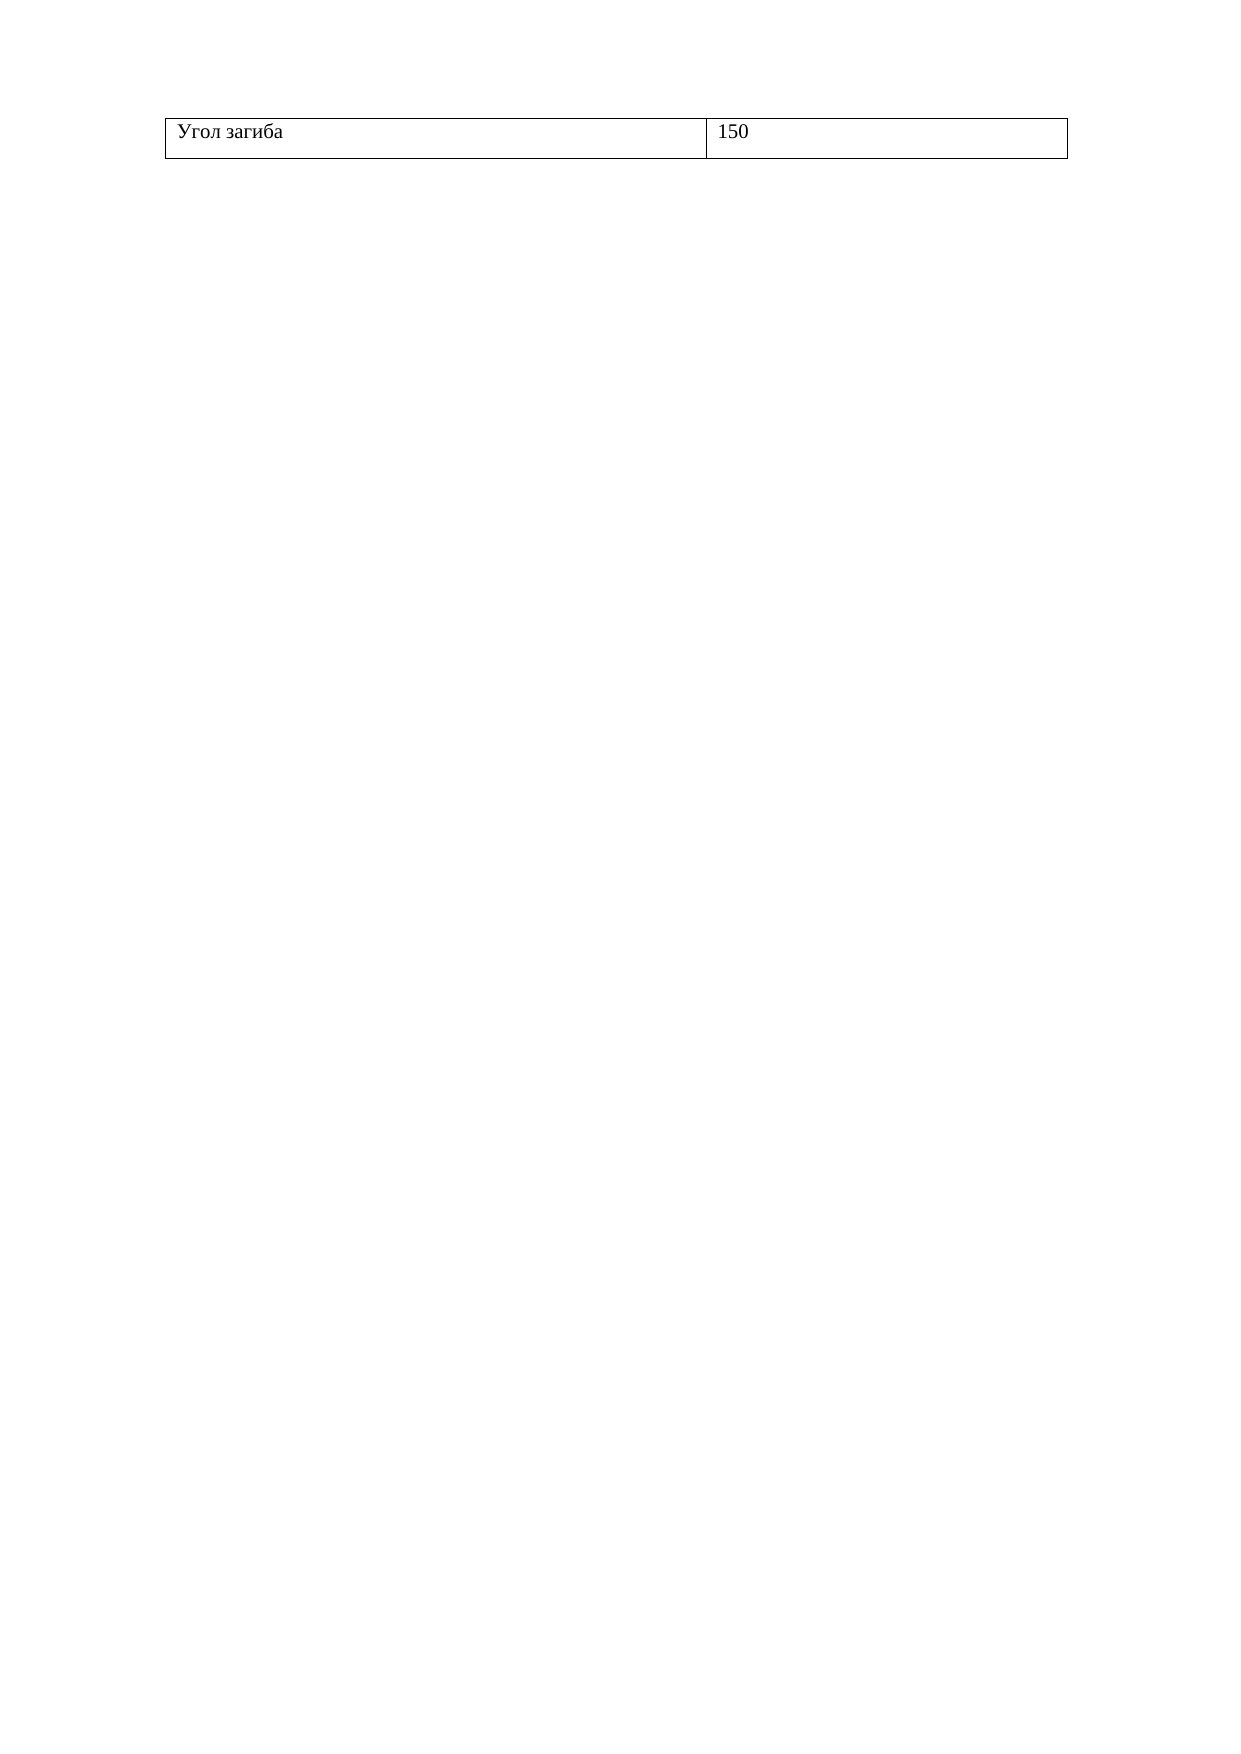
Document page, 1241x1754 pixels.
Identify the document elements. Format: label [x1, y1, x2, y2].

table_cell [166, 119, 706, 157]
table_cell [707, 119, 1067, 157]
